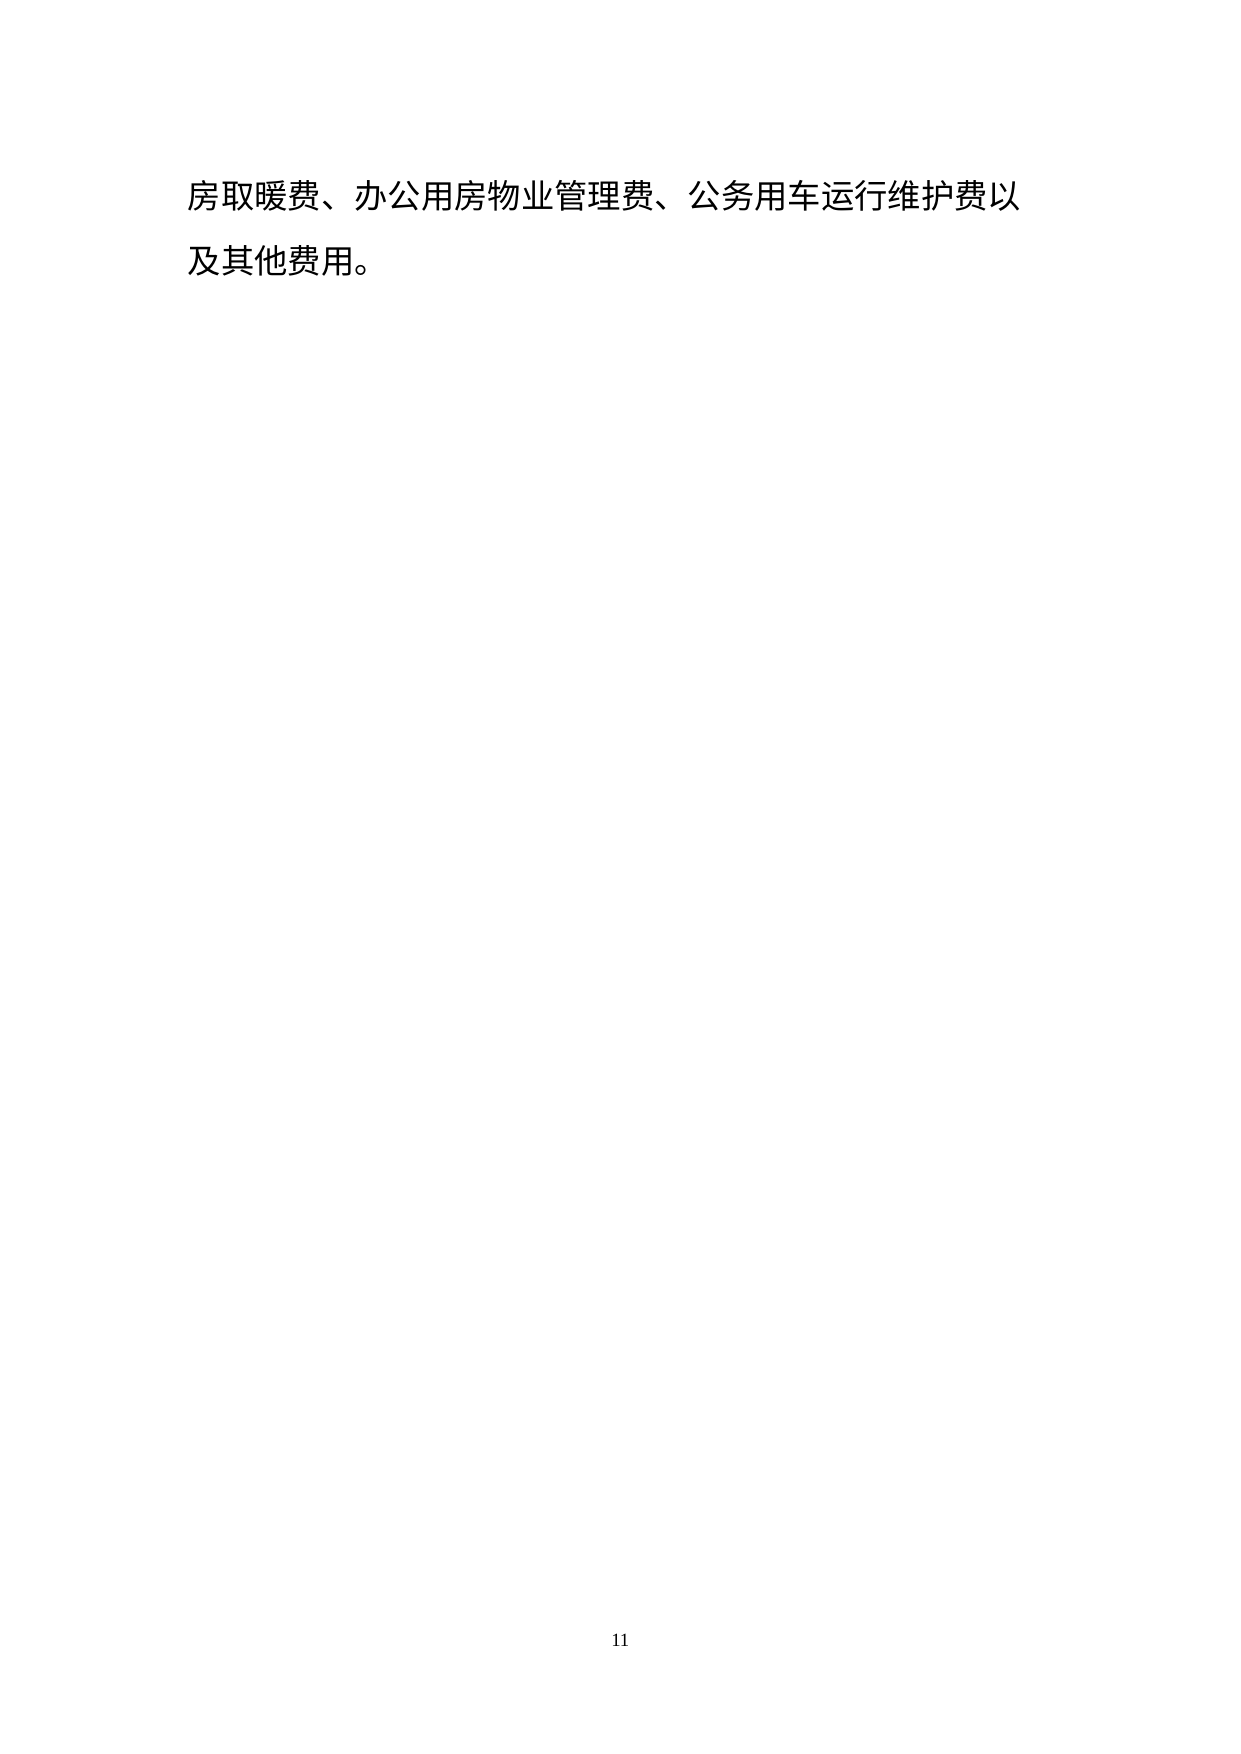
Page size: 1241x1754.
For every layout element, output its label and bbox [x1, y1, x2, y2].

text [187, 162, 1053, 292]
